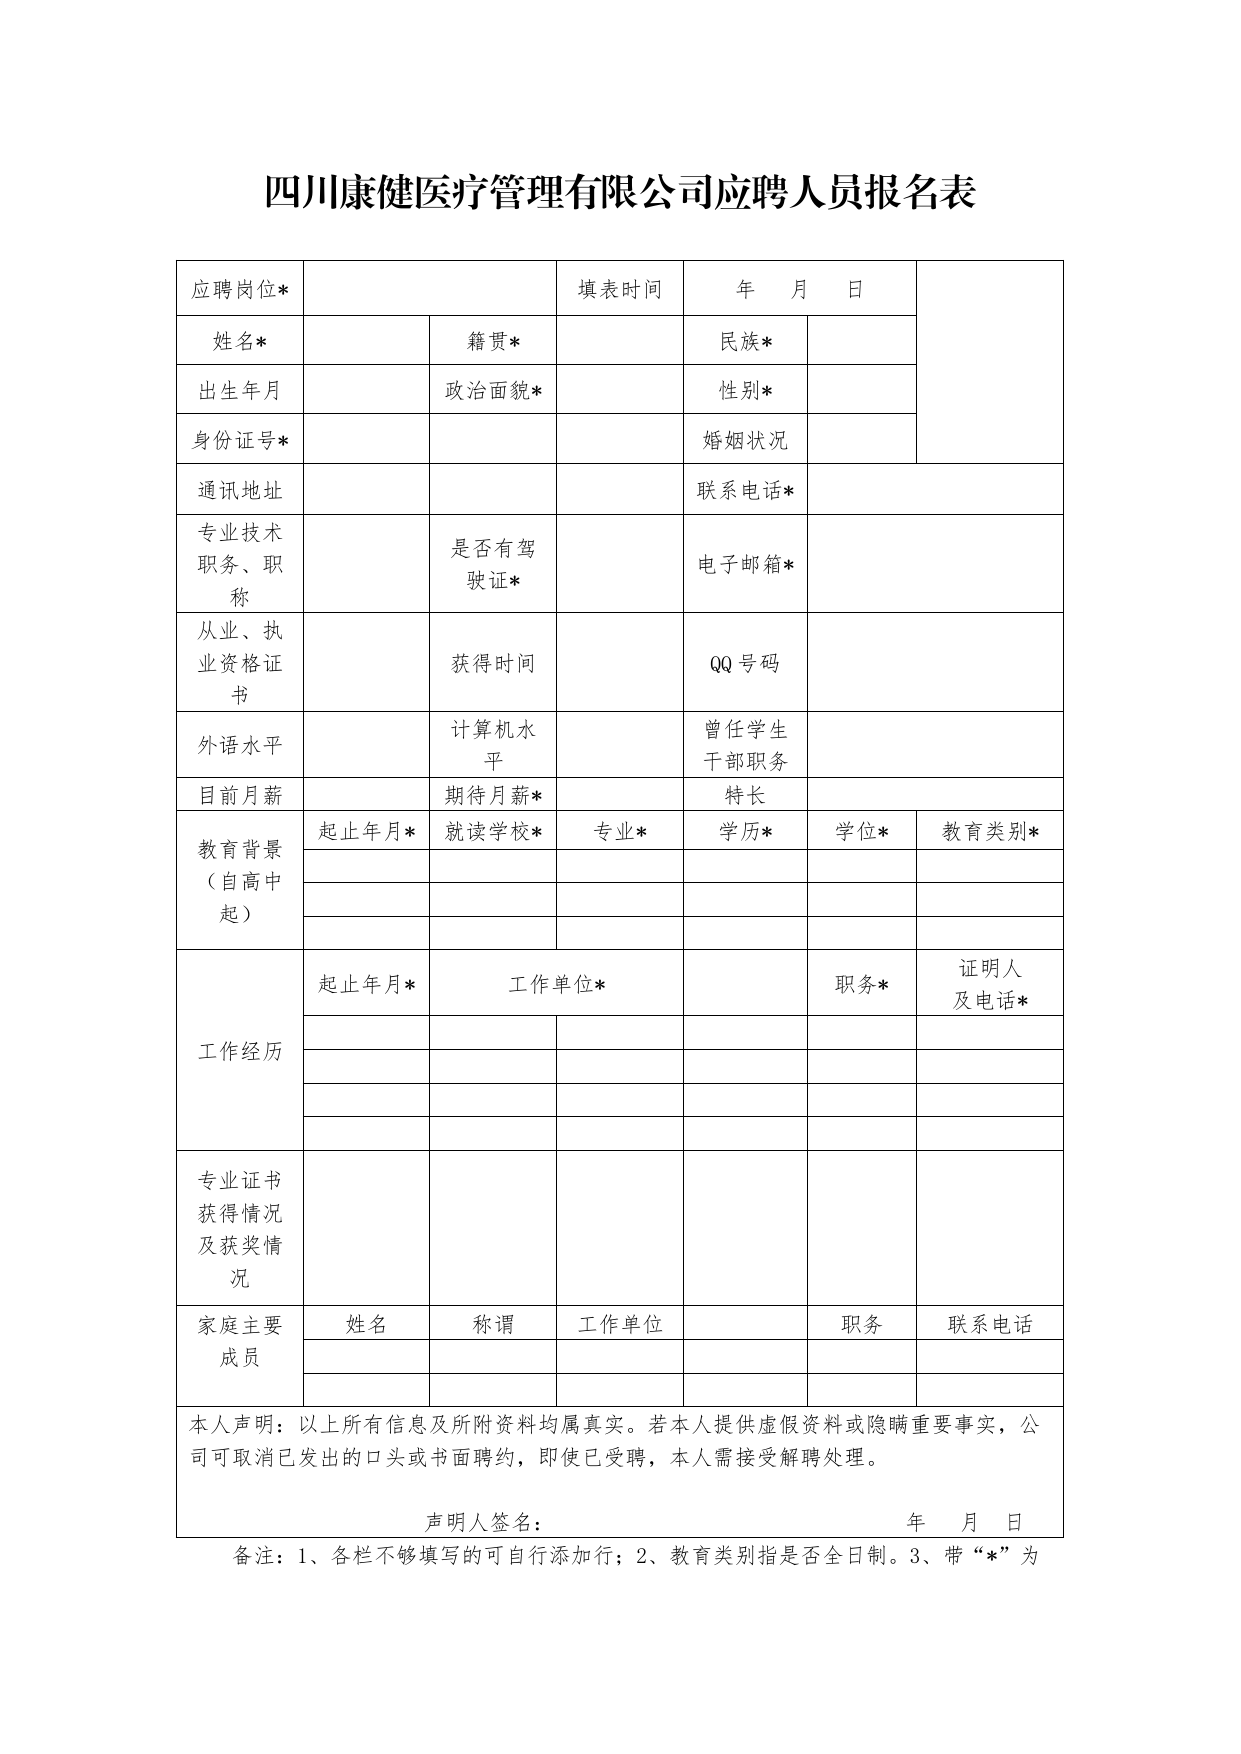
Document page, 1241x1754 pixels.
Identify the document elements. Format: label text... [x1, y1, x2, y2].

table_cell [304, 1151, 429, 1305]
table_header [917, 261, 1063, 463]
table_header 填表时间 [557, 261, 683, 315]
table_cell [430, 1016, 556, 1049]
table_cell [304, 1374, 429, 1406]
table_cell [430, 850, 556, 882]
table_cell [808, 1374, 916, 1406]
table_cell [808, 1151, 916, 1305]
table_cell [808, 613, 1063, 711]
table_cell [808, 365, 916, 413]
table_cell 教育类别* [917, 811, 1063, 849]
table_cell 婚姻状况 [684, 414, 807, 463]
table_cell [917, 1151, 1063, 1305]
table_cell [430, 883, 556, 916]
table_cell 外语水平 [177, 712, 303, 777]
table_cell 教育背景（自高中起） [177, 811, 303, 949]
table_cell [917, 1084, 1063, 1116]
table_cell 电子邮箱* [684, 515, 807, 612]
table_cell [304, 1117, 429, 1149]
table_cell [684, 1016, 807, 1049]
table_cell [430, 1117, 556, 1149]
table_cell 获得时间 [430, 613, 556, 711]
table_cell [430, 414, 556, 463]
table_cell [684, 1050, 807, 1082]
table_cell [808, 1117, 916, 1149]
table_cell [684, 1374, 807, 1406]
table_cell [808, 464, 1063, 513]
table_cell [557, 613, 683, 711]
table_cell 联系电话 [917, 1306, 1063, 1339]
table_cell [684, 883, 807, 916]
table_cell [557, 1117, 683, 1149]
table_cell [304, 414, 429, 463]
table_cell [917, 850, 1063, 882]
table_cell 目前月薪 [177, 778, 303, 810]
table_cell [304, 613, 429, 711]
table_cell [304, 365, 429, 413]
table_cell 通讯地址 [177, 464, 303, 513]
table_cell [304, 917, 429, 949]
table_cell 职务 [808, 1306, 916, 1339]
table_cell [304, 1084, 429, 1116]
table_cell 政治面貌* [430, 365, 556, 413]
table_cell [808, 712, 1063, 777]
table_cell 是否有驾驶证* [430, 515, 556, 612]
table_cell 家庭主要成员 [177, 1306, 303, 1406]
table_header 应聘岗位* [177, 261, 303, 315]
table_cell [430, 1084, 556, 1116]
table_cell 职务* [808, 950, 916, 1015]
table_cell 民族* [684, 316, 807, 363]
table_cell [430, 1340, 556, 1372]
table_cell 联系电话* [684, 464, 807, 513]
table_cell [557, 917, 683, 949]
table_cell [557, 1374, 683, 1406]
table_cell [430, 1151, 556, 1305]
table_cell [557, 778, 683, 810]
table_cell 期待月薪* [430, 778, 556, 810]
table_cell 专业证书获得情况及获奖情况 [177, 1151, 303, 1305]
table_cell [430, 464, 556, 513]
table_cell [684, 1117, 807, 1149]
table_cell [917, 917, 1063, 949]
table_cell [557, 883, 683, 916]
table_cell [684, 1151, 807, 1305]
table_cell [304, 712, 429, 777]
table_cell [430, 1050, 556, 1082]
table_cell [684, 1340, 807, 1372]
table_cell [808, 850, 916, 882]
table_cell 性别* [684, 365, 807, 413]
table_cell [430, 1374, 556, 1406]
table_cell [557, 1340, 683, 1372]
table_cell [808, 414, 916, 463]
table_cell [304, 515, 429, 612]
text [187, 1538, 1053, 1571]
table_cell [557, 1084, 683, 1116]
table_cell QQ号码 [684, 613, 807, 711]
table_cell 工作单位 [557, 1306, 683, 1339]
table_cell [808, 515, 1063, 612]
table_cell [557, 1050, 683, 1082]
table_cell 姓名* [177, 316, 303, 363]
table_cell 本人声明：以上所有信息及所附资料均属真实。若本人提供虚假资料或隐瞒重要事实，公司可取消已发出的口头或书面聘约，即使已受聘，本人需接受解聘处理。 声明人签名： 年 月 日 [177, 1407, 1063, 1537]
table_header 年 月 日 [684, 261, 916, 315]
table_cell 学历* [684, 811, 807, 849]
table_cell 身份证号* [177, 414, 303, 463]
table_cell [917, 1340, 1063, 1372]
table_cell 工作单位* [430, 950, 683, 1015]
table_cell [808, 883, 916, 916]
table_cell [304, 850, 429, 882]
table_cell 专业* [557, 811, 683, 849]
table_cell 专业技术职务、职称 [177, 515, 303, 612]
table_cell [917, 1050, 1063, 1082]
table_cell [808, 778, 1063, 810]
table_cell [557, 464, 683, 513]
table_cell [808, 1340, 916, 1372]
table_cell [808, 1084, 916, 1116]
text 四川康健医疗管理有限公司应聘人员报名表 [187, 162, 1053, 227]
table_cell [917, 1374, 1063, 1406]
table_cell [304, 464, 429, 513]
table_cell 起止年月* [304, 950, 429, 1015]
table_cell [557, 1151, 683, 1305]
table_cell [684, 917, 807, 949]
table_cell [304, 883, 429, 916]
table_cell [808, 1016, 916, 1049]
table_cell [808, 316, 916, 363]
table_cell [684, 850, 807, 882]
table_cell [430, 917, 556, 949]
table_cell [808, 917, 916, 949]
table_cell 出生年月 [177, 365, 303, 413]
table_cell 特长 [684, 778, 807, 810]
table_cell [917, 1117, 1063, 1149]
table_cell [684, 950, 807, 1015]
table_cell 曾任学生干部职务 [684, 712, 807, 777]
table_cell [684, 1084, 807, 1116]
table_header [304, 261, 556, 315]
table_cell 工作经历 [177, 950, 303, 1149]
table_cell [557, 1016, 683, 1049]
table_cell 学位* [808, 811, 916, 849]
table_cell [917, 883, 1063, 916]
table_cell [557, 850, 683, 882]
table_cell [684, 1306, 807, 1339]
table_cell [304, 1016, 429, 1049]
table_cell [304, 316, 429, 363]
table_cell [304, 1050, 429, 1082]
table_cell 就读学校* [430, 811, 556, 849]
table_cell [808, 1050, 916, 1082]
table_cell 姓名 [304, 1306, 429, 1339]
table_cell [557, 365, 683, 413]
table_cell [304, 778, 429, 810]
table_cell 从业、执业资格证书 [177, 613, 303, 711]
table_cell [917, 1016, 1063, 1049]
table_cell [557, 515, 683, 612]
table_cell [557, 316, 683, 363]
table_cell [557, 712, 683, 777]
table_cell [304, 1340, 429, 1372]
table_cell 计算机水平 [430, 712, 556, 777]
table_cell [557, 414, 683, 463]
table_cell 证明人 及电话* [917, 950, 1063, 1015]
table_cell 起止年月* [304, 811, 429, 849]
table_cell 称谓 [430, 1306, 556, 1339]
table_cell 籍贯* [430, 316, 556, 363]
